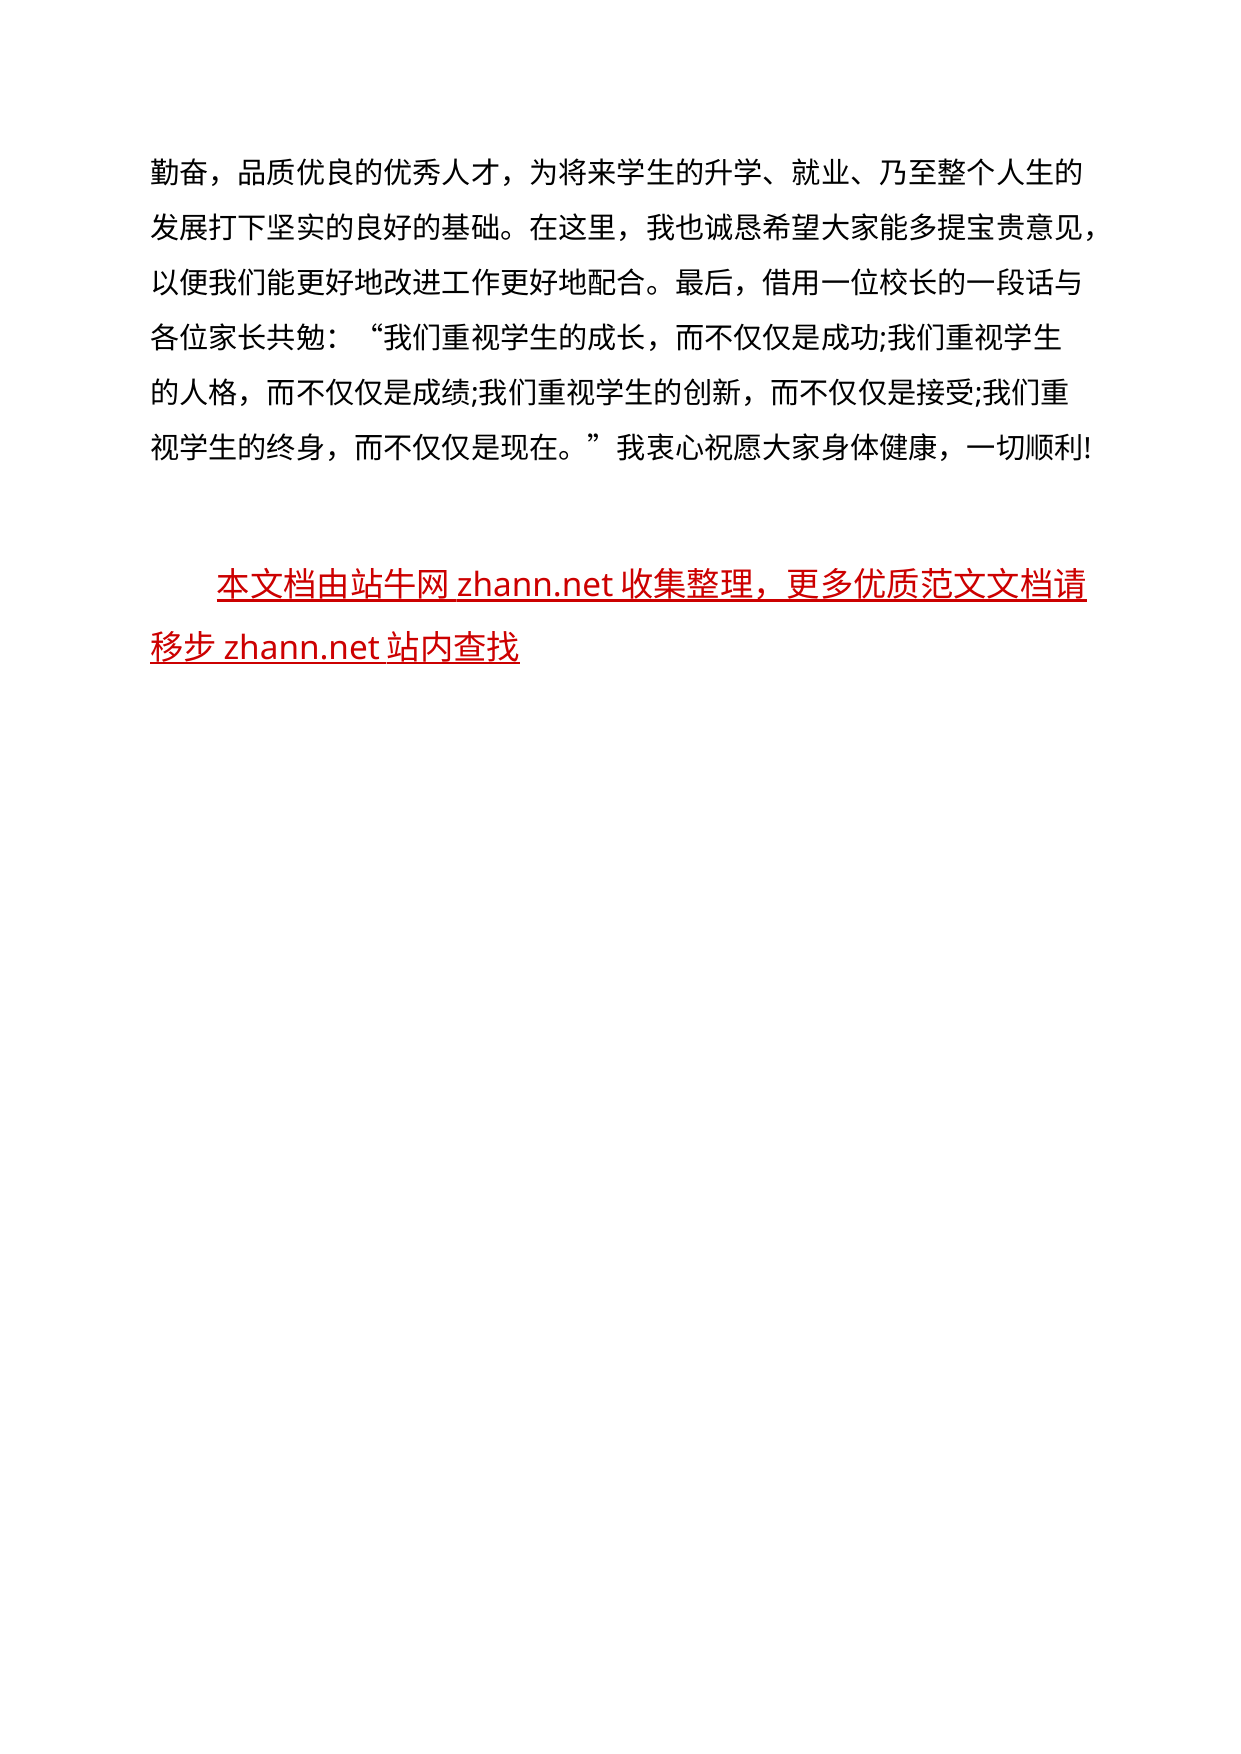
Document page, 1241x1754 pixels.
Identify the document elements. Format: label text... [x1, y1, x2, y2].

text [150, 150, 1090, 467]
text 本文档由站牛网zhann.net收集整理，更多优质范文文档请移步zhann.net站内查找 [150, 558, 1090, 669]
